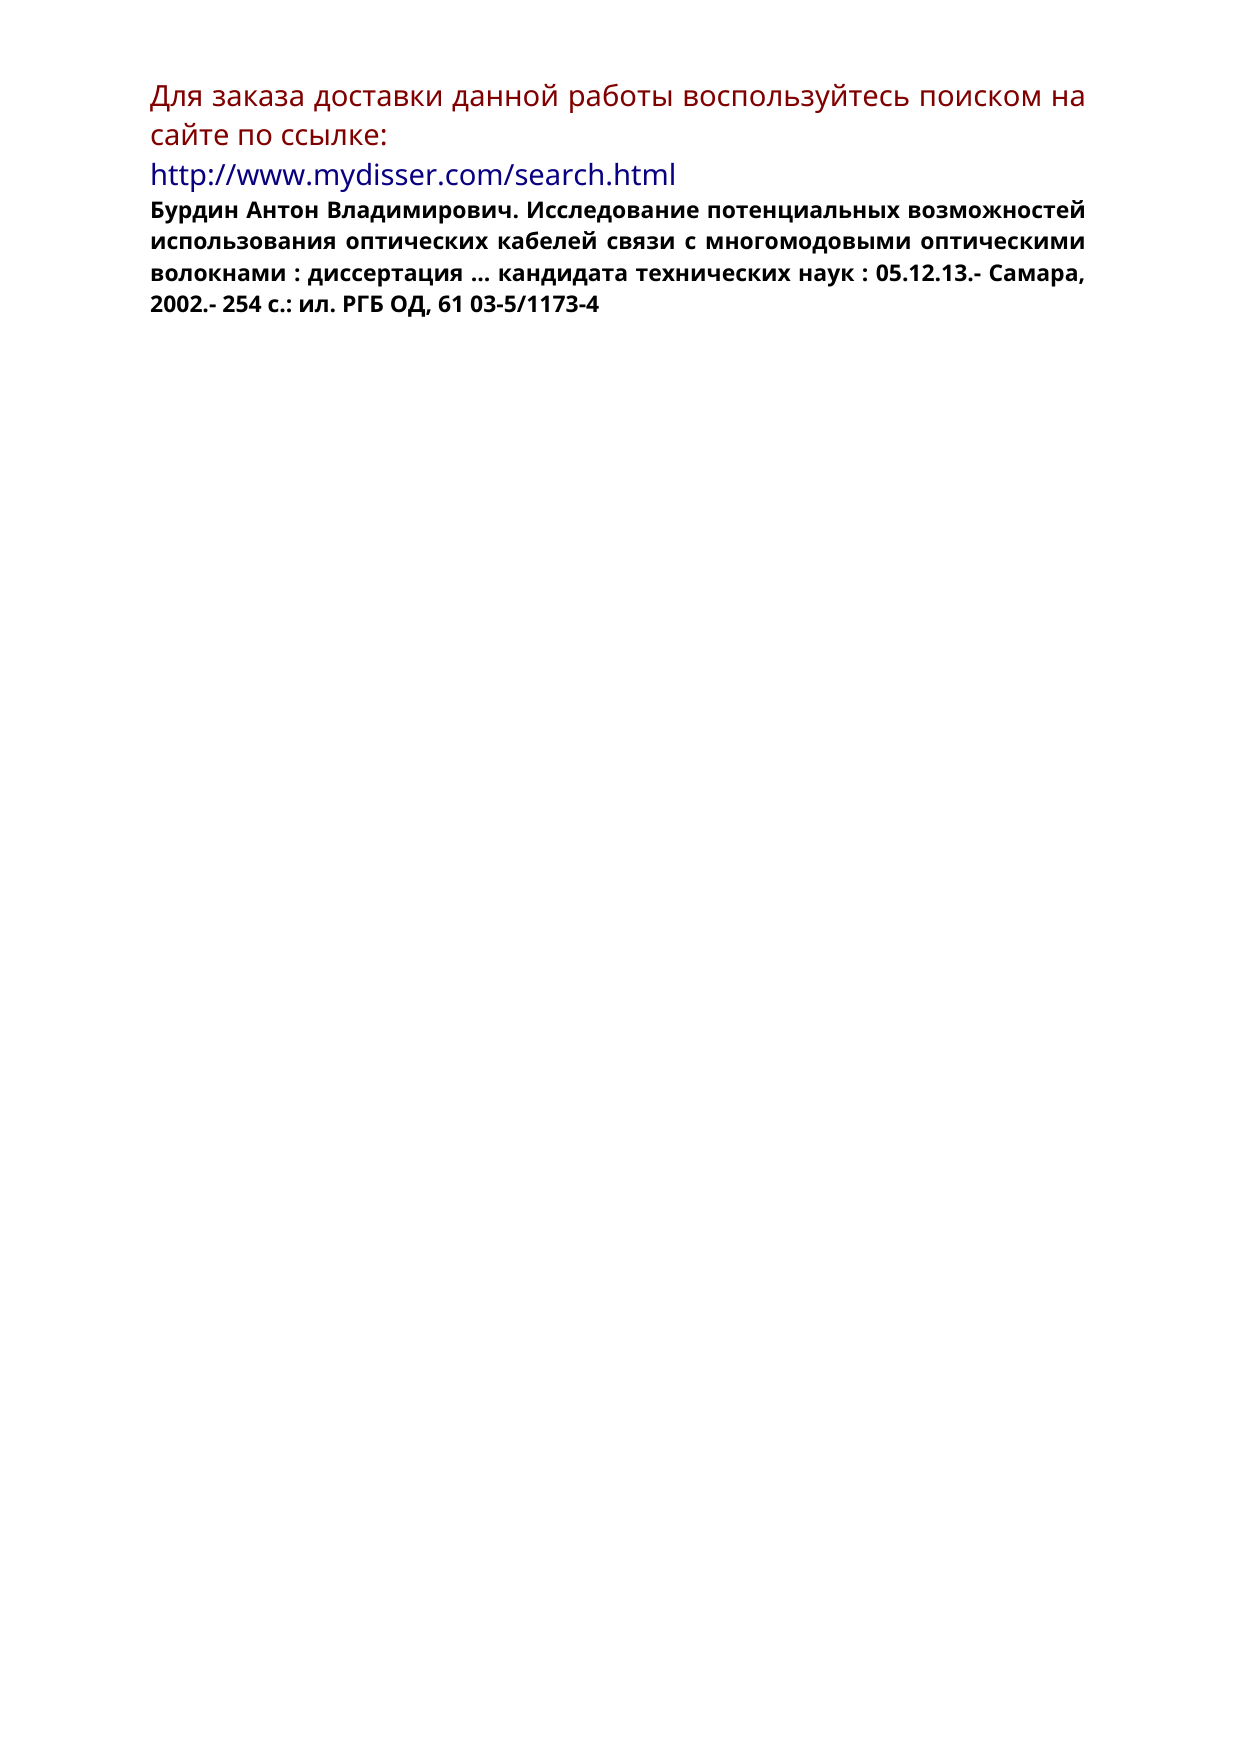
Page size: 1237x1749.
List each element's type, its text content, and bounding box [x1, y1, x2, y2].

text Бурдин Антон Владимирович. Исследование потенциальных возможностей использования оптических кабелей связи с многомодовыми оптическими волокнами : диссертация ... кандидата технических наук : 05.12.13.- Самара, 2002.- 254 с.: ил. РГБ ОД, 61 03-5/1173-4 [150, 194, 1086, 319]
